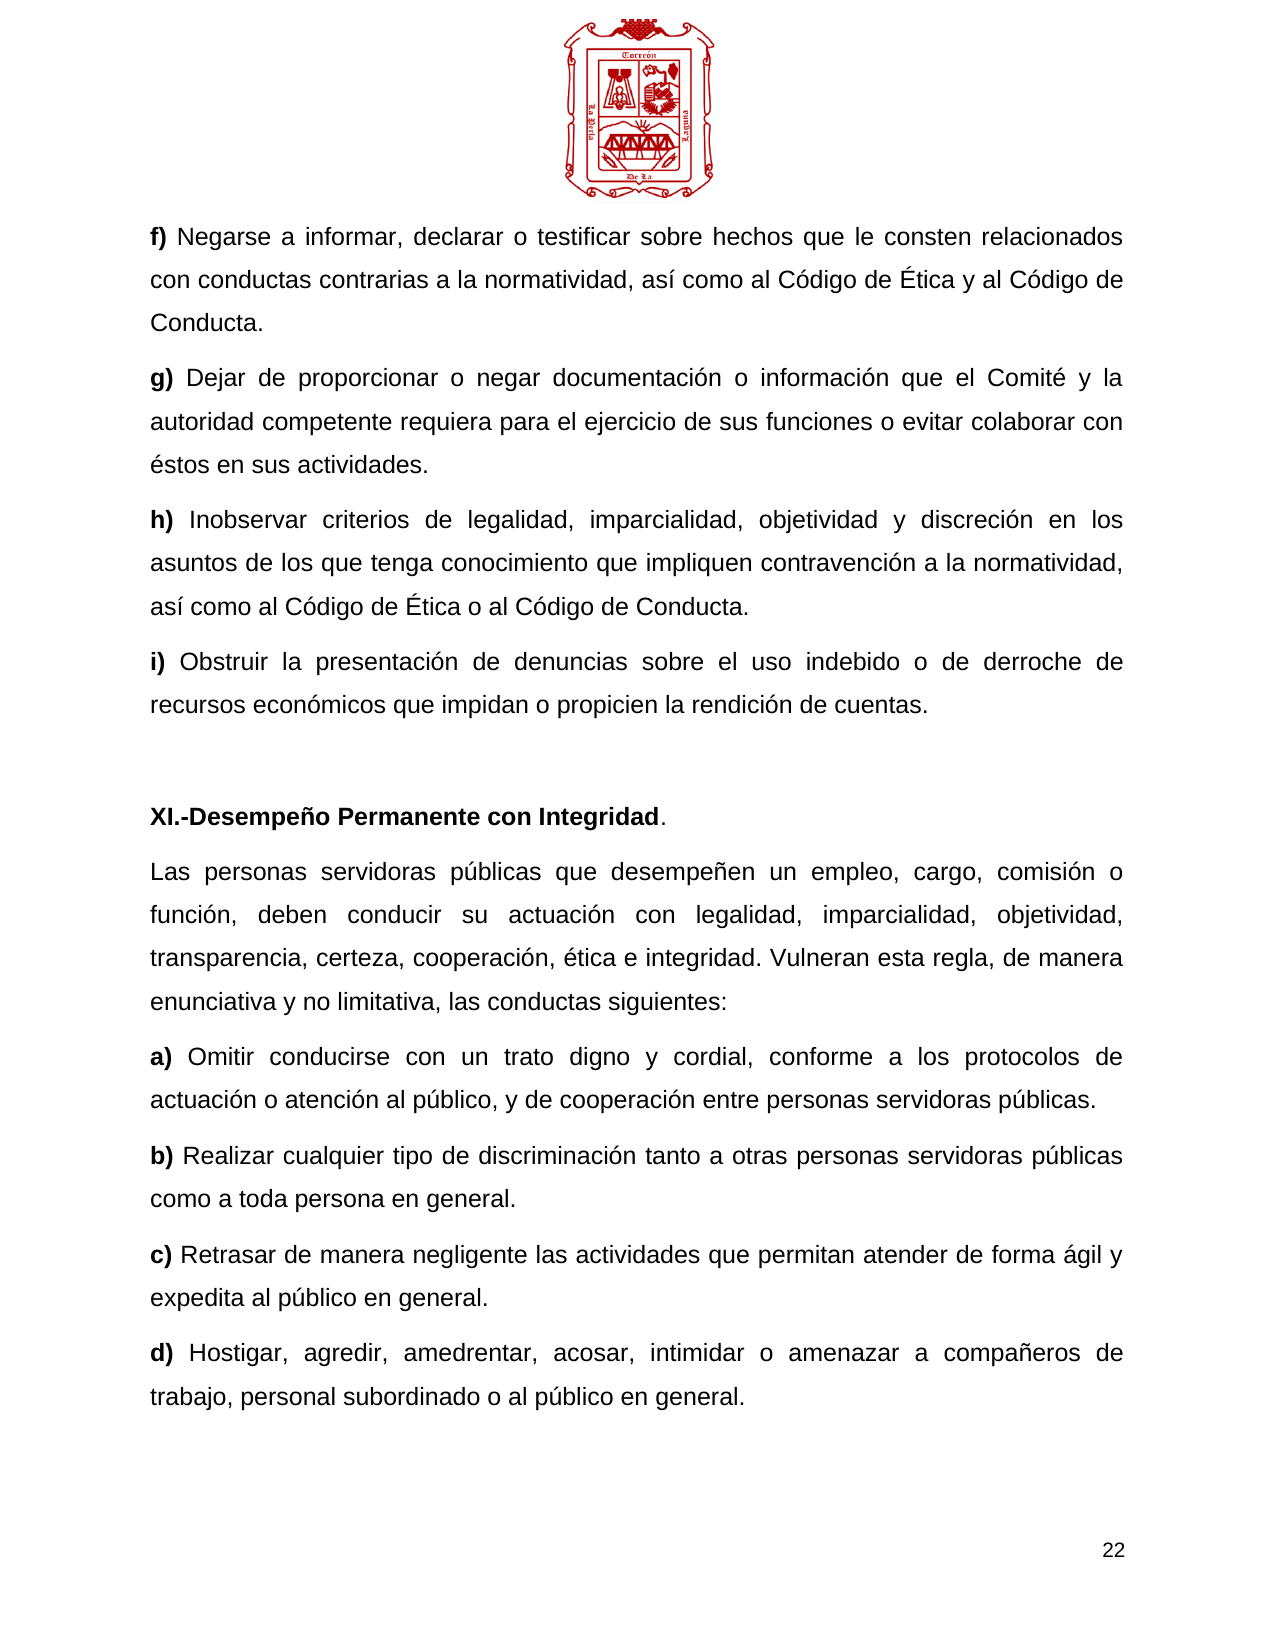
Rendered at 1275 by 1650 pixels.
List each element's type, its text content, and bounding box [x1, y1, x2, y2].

text a) Omitir conducirse con un trato digno y cordial, conforme a los protocolos de actuación o atención al público, y de cooperación entre personas servidoras públicas. [150, 1042, 1125, 1114]
text h) Inobservar criterios de legalidad, imparcialidad, objetividad y discreción en los asuntos de los que tenga conocimiento que impliquen contravención a la normatividad, así como al Código de Ética o al Código de Conducta. [150, 505, 1125, 620]
picture [540, 13, 735, 203]
text d) Hostigar, agredir, amedrentar, acosar, intimidar o amenazar a compañeros de trabajo, personal subordinado o al público en general. [150, 1338, 1125, 1410]
text c) Retrasar de manera negligente las actividades que permitan atender de forma ágil y expedita al público en general. [150, 1240, 1125, 1312]
text f) Negarse a informar, declarar o testificar sobre hechos que le consten relacionados con conductas contrarias a la normatividad, así como al Código de Ética y al Código de Conducta. [150, 222, 1125, 337]
text b) Realizar cualquier tipo de discriminación tanto a otras personas servidoras públicas como a toda persona en general. [150, 1141, 1125, 1213]
text Las personas servidoras públicas que desempeñen un empleo, cargo, comisión o función, deben conducir su actuación con legalidad, imparcialidad, objetividad, transparencia, certeza, cooperación, ética e integridad. Vulneran esta regla, de manera enunciativa y no limitativa, las conductas siguientes: [150, 857, 1125, 1015]
text XI.-Desempeño Permanente con Integridad. [150, 802, 1125, 830]
text i) Obstruir la presentación de denuncias sobre el uso indebido o de derroche de recursos económicos que impidan o propicien la rendición de cuentas. [150, 647, 1125, 719]
text g) Dejar de proporcionar o negar documentación o información que el Comité y la autoridad competente requiera para el ejercicio de sus funciones o evitar colaborar con éstos en sus actividades. [150, 363, 1125, 478]
